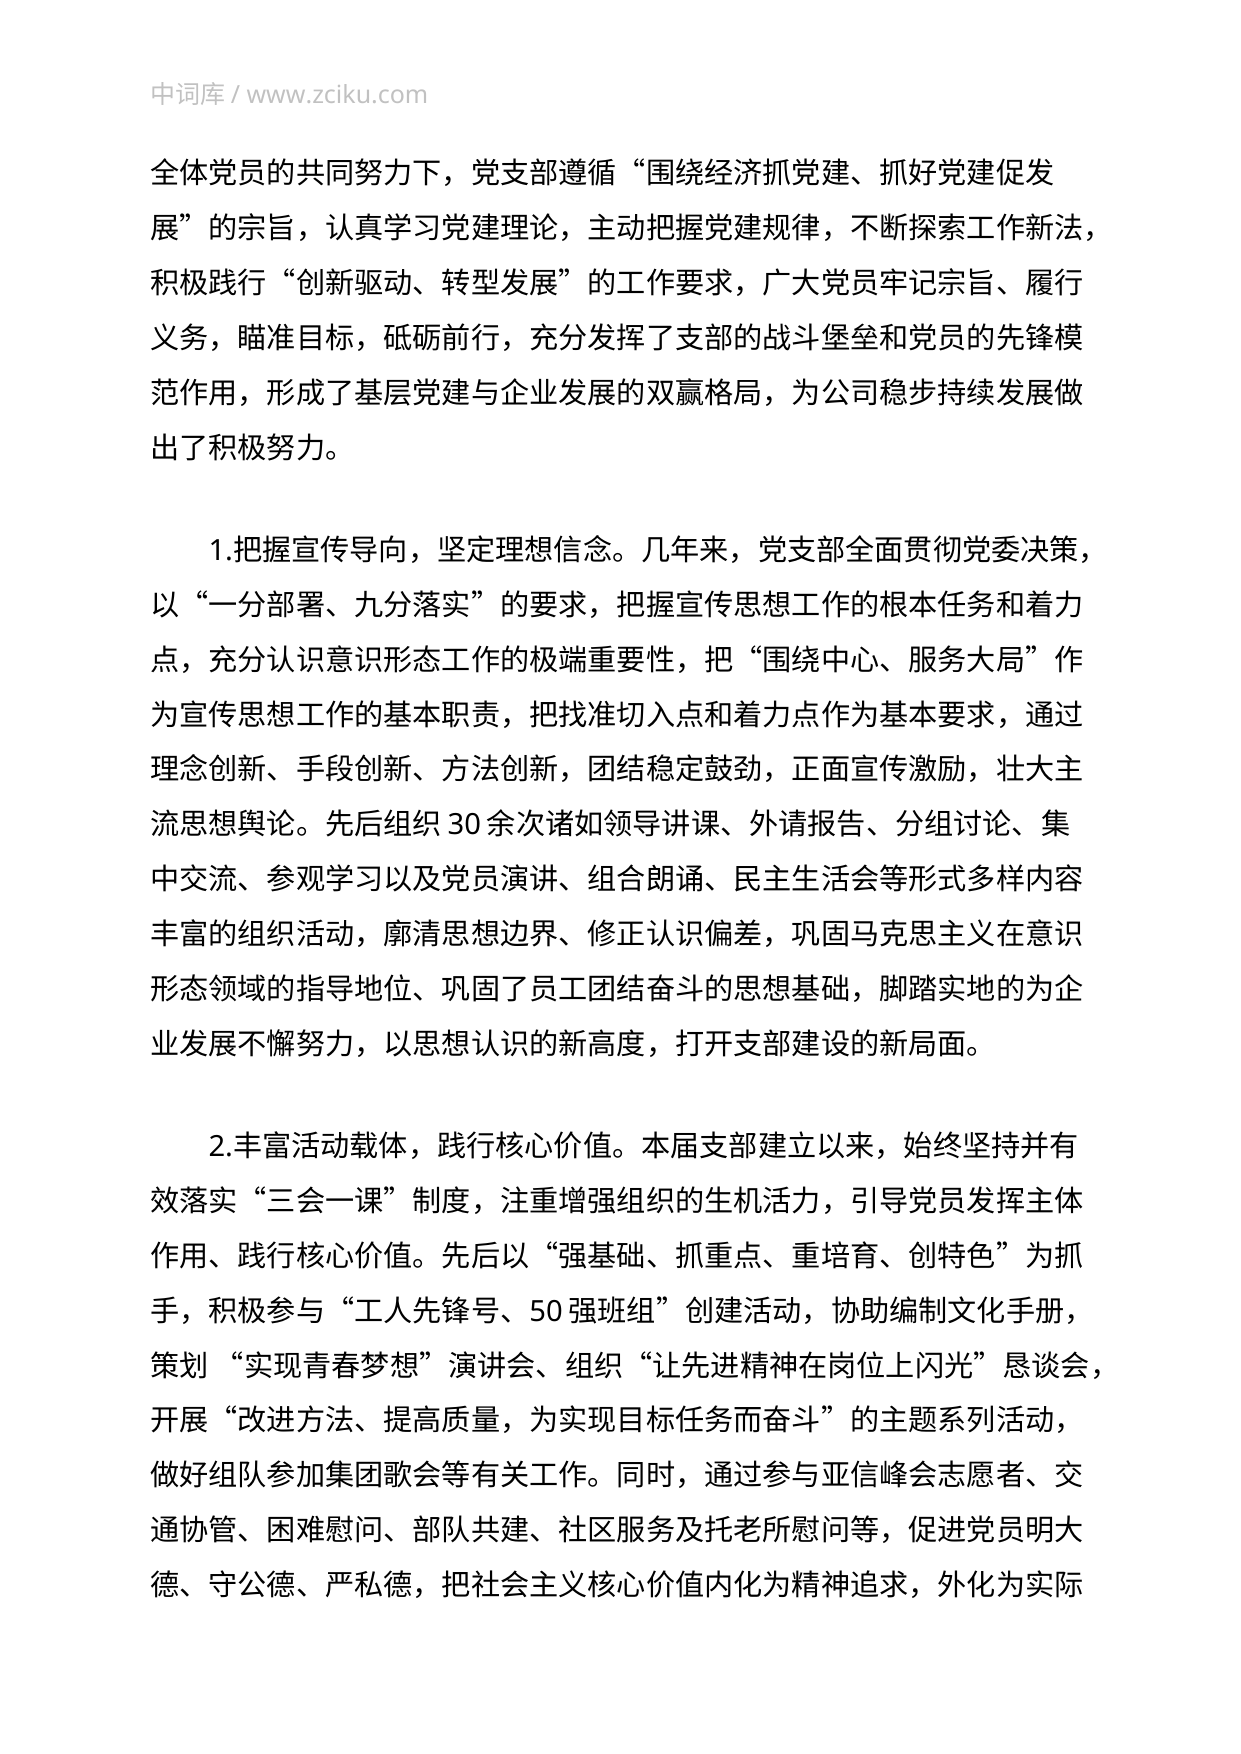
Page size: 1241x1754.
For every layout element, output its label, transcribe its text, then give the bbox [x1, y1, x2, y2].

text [150, 150, 1090, 467]
text 1.把握宣传导向，坚定理想信念。几年来，党支部全面贯彻党委决策，以“一分部署、九分落实”的要求，把握宣传思想工作的根本任务和着力点，充分认识意识形态工作的极端重要性，把“围绕中心、服务大局”作为宣传思想工作的基本职责，把找准切入点和着力点作为基本要求，通过理念创新、手段创新、方法创新，团结稳定鼓劲，正面宣传激励，壮大主流思想舆论。先后组织30余次诸如领导讲课、外请报告、分组讨论、集中交流、参观学习以及党员演讲、组合朗诵、民主生活会等形式多样内容丰富的组织活动，廓清思想边界、修正认识偏差，巩固马克思主义在意识形态领域的指导地位、巩固了员工团结奋斗的思想基础，脚踏实地的为企业发展不懈努力，以思想认识的新高度，打开支部建设的新局面。 [150, 526, 1090, 1063]
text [150, 1122, 1090, 1604]
